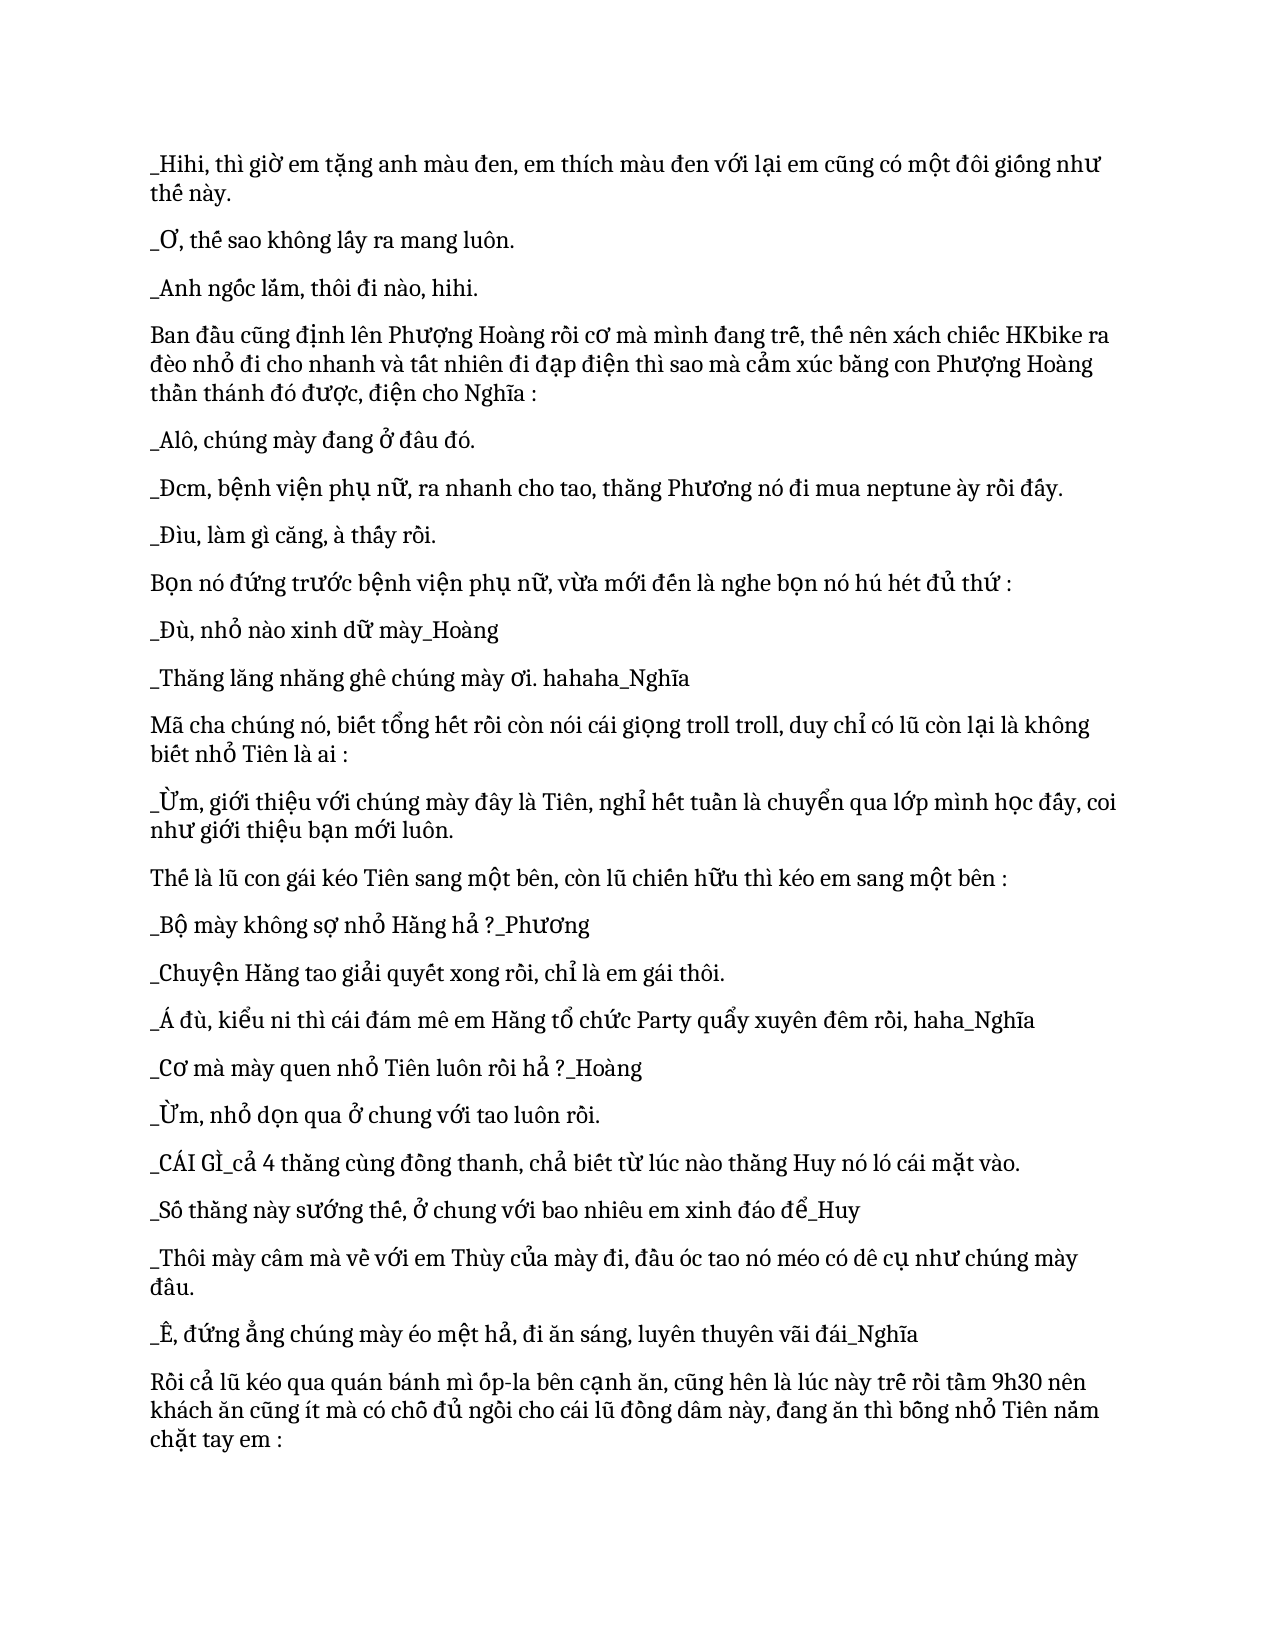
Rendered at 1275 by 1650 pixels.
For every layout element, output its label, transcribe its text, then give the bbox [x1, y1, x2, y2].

text _Ừm, giới thiệu với chúng mày đây là Tiên, nghỉ hết tuần là chuyển qua lớp mình học đấy, coi như giới thiệu bạn mới luôn. [150, 787, 1125, 845]
text _Ê, đứng ẳng chúng mày éo mệt hả, đi ăn sáng, luyên thuyên vãi đái_Nghĩa [150, 1320, 1125, 1349]
text Ban đầu cũng định lên Phượng Hoàng rồi cơ mà mình đang trễ, thế nên xách chiếc HKbike ra đèo nhỏ đi cho nhanh và tất nhiên đi đạp điện thì sao mà cảm xúc bằng con Phượng Hoàng thần thánh đó được, điện cho Nghĩa : [150, 321, 1125, 407]
text _Ơ, thế sao không lấy ra mang luôn. [150, 226, 1125, 255]
text Mã cha chúng nó, biết tổng hết rồi còn nói cái giọng troll troll, duy chỉ có lũ còn lại là không biết nhỏ Tiên là ai : [150, 711, 1125, 769]
text _Bộ mày không sợ nhỏ Hằng hả ?_Phương [150, 911, 1125, 940]
text _Cơ mà mày quen nhỏ Tiên luôn rồi hả ?_Hoàng [150, 1054, 1125, 1082]
text _Thăng lăng nhăng ghê chúng mày ơi. hahaha_Nghĩa [150, 664, 1125, 692]
text _Thôi mày câm mà về với em Thùy của mày đi, đầu óc tao nó méo có dê cụ như chúng mày đâu. [150, 1244, 1125, 1301]
text _Đù, nhỏ nào xinh dữ mày_Hoàng [150, 616, 1125, 645]
text Rồi cả lũ kéo qua quán bánh mì ốp-la bên cạnh ăn, cũng hên là lúc này trễ rồi tầm 9h30 nên khách ăn cũng ít mà có chỗ đủ ngồi cho cái lũ đồng dâm này, đang ăn thì bỗng nhỏ Tiên nắm chặt tay em : [150, 1367, 1125, 1454]
text _Ừm, nhỏ dọn qua ở chung với tao luôn rồi. [150, 1101, 1125, 1130]
text Bọn nó đứng trước bệnh viện phụ nữ, vừa mới đến là nghe bọn nó hú hét đủ thứ : [150, 569, 1125, 597]
text _Đìu, làm gì căng, à thấy rồi. [150, 521, 1125, 550]
text _Alô, chúng mày đang ở đâu đó. [150, 426, 1125, 455]
text Thế là lũ con gái kéo Tiên sang một bên, còn lũ chiến hữu thì kéo em sang một bên : [150, 864, 1125, 892]
text _Chuyện Hằng tao giải quyết xong rồi, chỉ là em gái thôi. [150, 959, 1125, 987]
text _Số thằng này sướng thế, ở chung với bao nhiêu em xinh đáo để_Huy [150, 1196, 1125, 1225]
text _Á đù, kiểu ni thì cái đám mê em Hằng tổ chức Party quẩy xuyên đêm rồi, haha_Nghĩa [150, 1006, 1125, 1035]
text _Anh ngốc lắm, thôi đi nào, hihi. [150, 274, 1125, 302]
text _CÁI GÌ_cả 4 thằng cùng đồng thanh, chả biết từ lúc nào thằng Huy nó ló cái mặt vào. [150, 1149, 1125, 1177]
text _Đcm, bệnh viện phụ nữ, ra nhanh cho tao, thằng Phương nó đi mua neptune ày rồi đấy. [150, 474, 1125, 502]
text _Hihi, thì giờ em tặng anh màu đen, em thích màu đen với lại em cũng có một đôi giống như thế này. [150, 150, 1125, 207]
